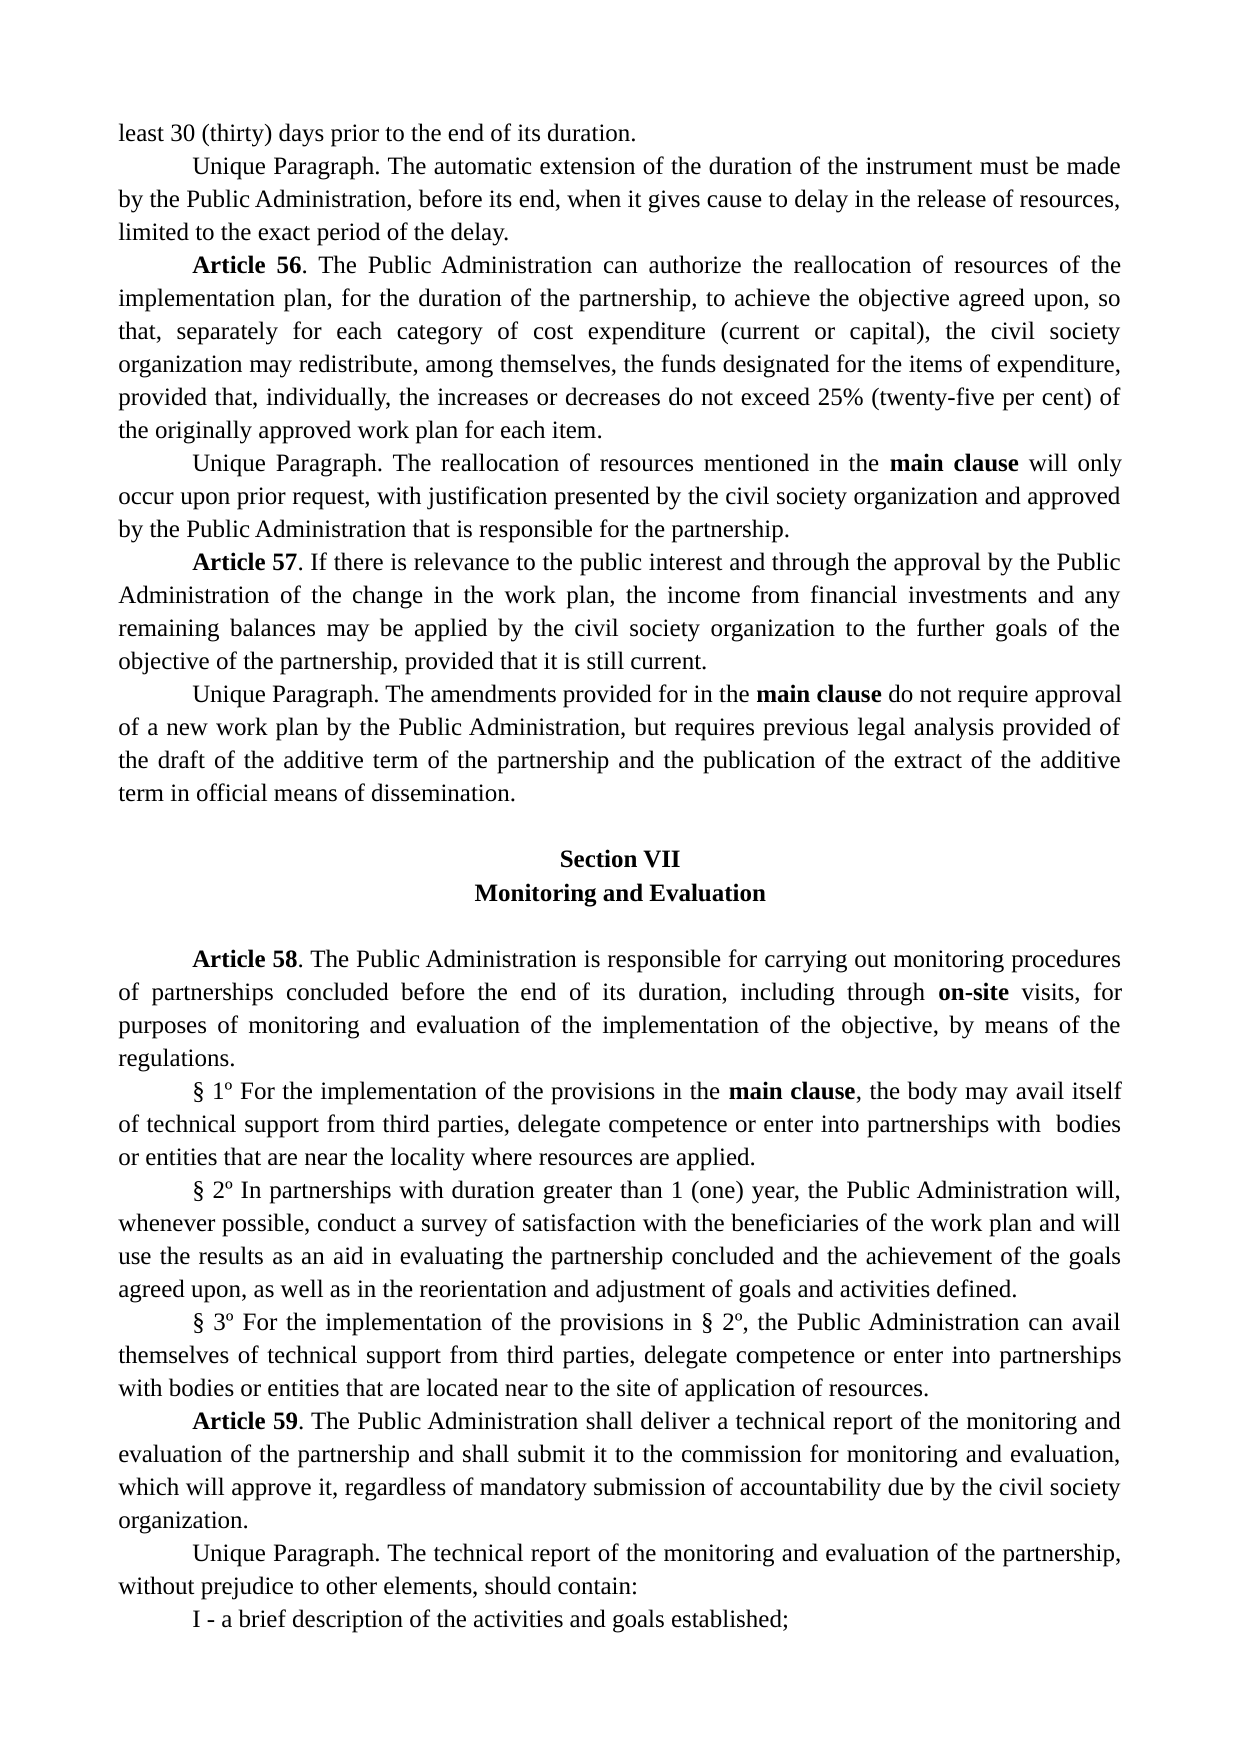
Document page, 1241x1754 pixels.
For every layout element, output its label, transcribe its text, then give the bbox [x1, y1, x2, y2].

text § 1º For the implementation of the provisions in the main clause, the body may avail itself of technical support from third parties, delegate competence or enter into partnerships with bodies or entities that are near the locality where resources are applied. [118, 1076, 1122, 1171]
text Monitoring and Evaluation [118, 878, 1122, 906]
text Article 57. If there is relevance to the public interest and through the approval by the Public Administration of the change in the work plan, the income from financial investments and any remaining balances may be applied by the civil society organization to the further goals of the objective of the partnership, provided that it is still current. [118, 547, 1122, 675]
text Section VII [118, 844, 1122, 873]
text I - a brief description of the activities and goals established; [118, 1604, 1122, 1633]
text Unique Paragraph. The reallocation of resources mentioned in the main clause will only occur upon prior request, with justification presented by the civil society organization and approved by the Public Administration that is responsible for the partnership. [118, 448, 1122, 543]
text § 2º In partnerships with duration greater than 1 (one) year, the Public Administration will, whenever possible, conduct a survey of satisfaction with the beneficiaries of the work plan and will use the results as an aid in evaluating the partnership concluded and the achievement of the goals agreed upon, as well as in the reorientation and adjustment of goals and activities defined. [118, 1175, 1122, 1303]
text Article 58. The Public Administration is responsible for carrying out monitoring procedures of partnerships concluded before the end of its duration, including through on-site visits, for purposes of monitoring and evaluation of the implementation of the objective, by means of the regulations. [118, 944, 1122, 1071]
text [118, 118, 1122, 147]
text Unique Paragraph. The technical report of the monitoring and evaluation of the partnership, without prejudice to other elements, should contain: [118, 1538, 1122, 1600]
text § 3º For the implementation of the provisions in § 2º, the Public Administration can avail themselves of technical support from third parties, delegate competence or enter into partnerships with bodies or entities that are located near to the site of application of resources. [118, 1307, 1122, 1402]
text Unique Paragraph. The automatic extension of the duration of the instrument must be made by the Public Administration, before its end, when it gives cause to delay in the release of resources, limited to the exact period of the delay. [118, 151, 1122, 246]
text Article 59. The Public Administration shall deliver a technical report of the monitoring and evaluation of the partnership and shall submit it to the commission for monitoring and evaluation, which will approve it, regardless of mandatory submission of accountability due by the civil society organization. [118, 1406, 1122, 1534]
text Article 56. The Public Administration can authorize the reallocation of resources of the implementation plan, for the duration of the partnership, to achieve the objective agreed upon, so that, separately for each category of cost expenditure (current or capital), the civil society organization may redistribute, among themselves, the funds designated for the items of expenditure, provided that, individually, the increases or decreases do not exceed 25% (twenty-five per cent) of the originally approved work plan for each item. [118, 250, 1122, 444]
text Unique Paragraph. The amendments provided for in the main clause do not require approval of a new work plan by the Public Administration, but requires previous legal analysis provided of the draft of the additive term of the partnership and the publication of the extract of the additive term in official means of dissemination. [118, 679, 1122, 807]
